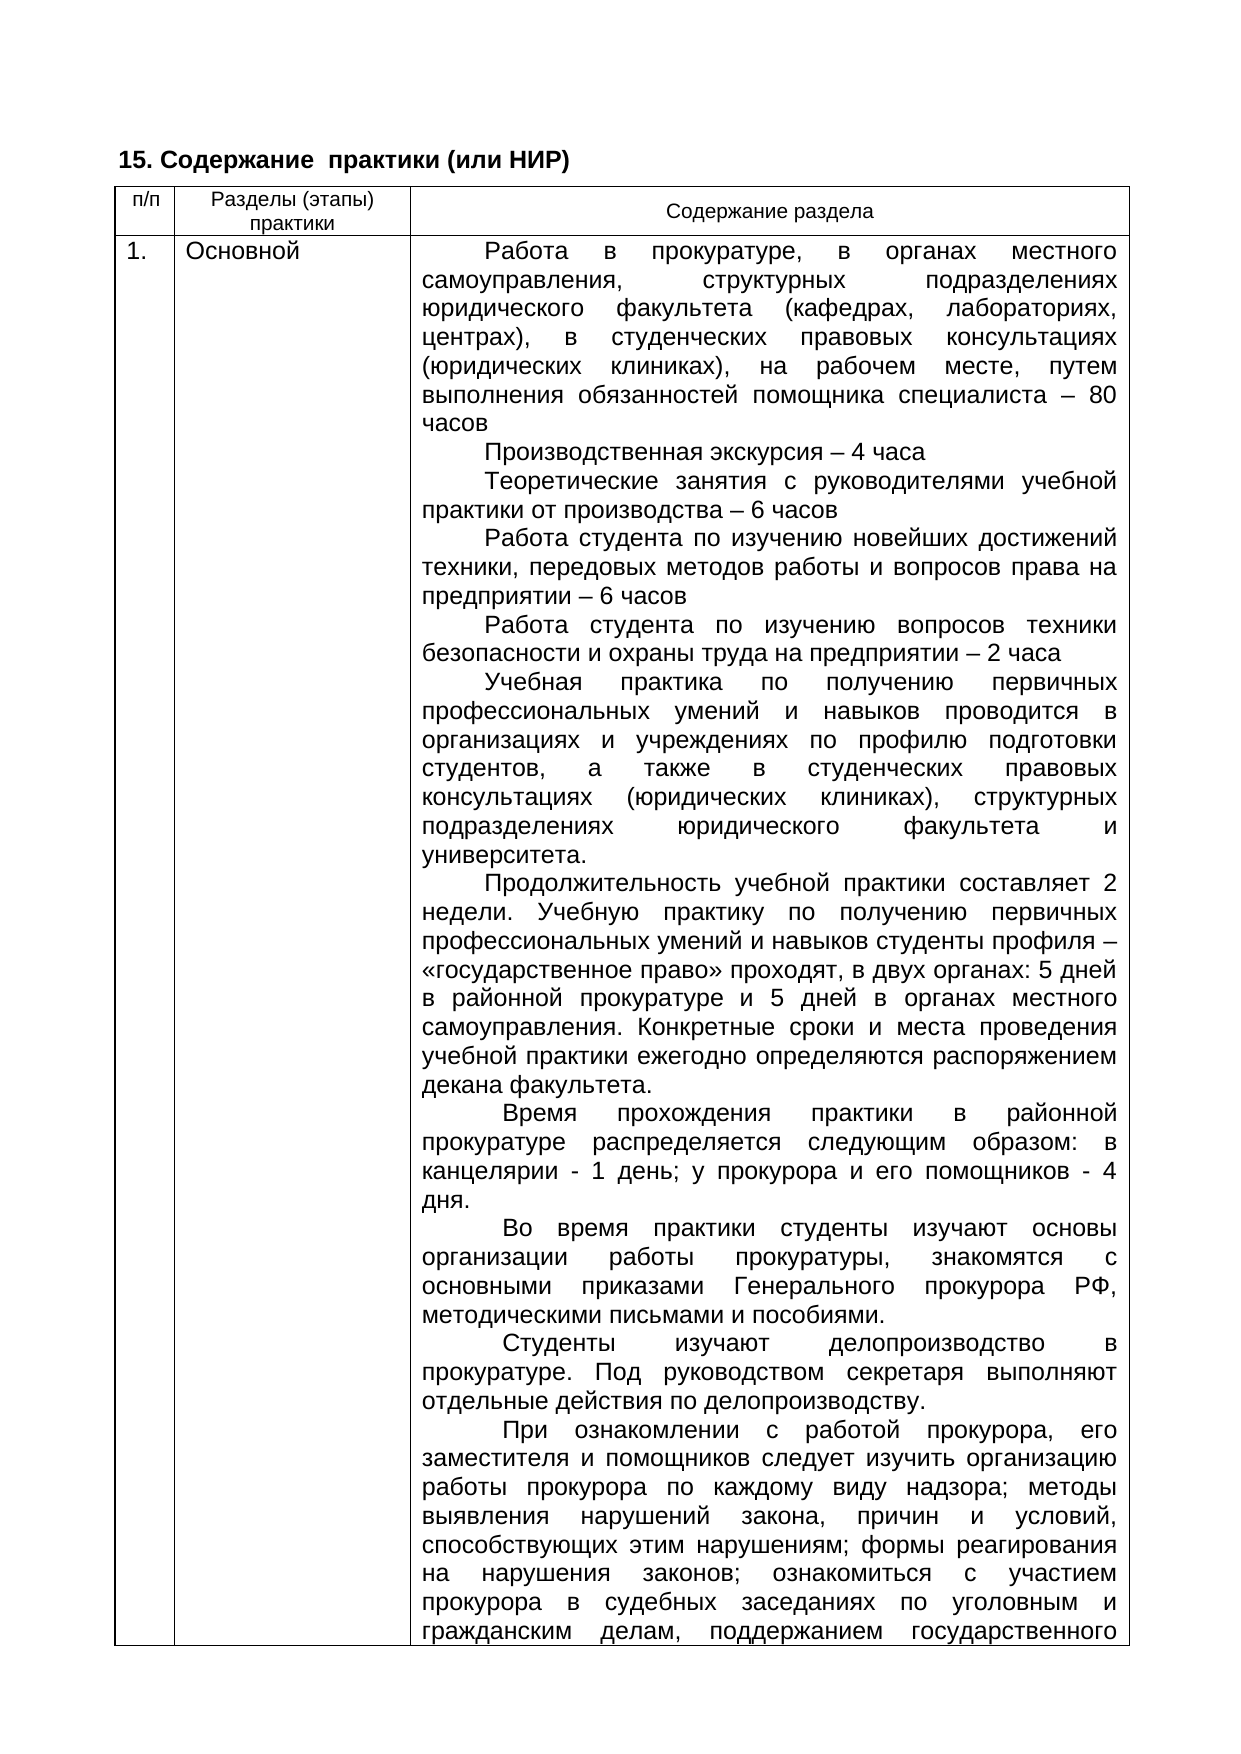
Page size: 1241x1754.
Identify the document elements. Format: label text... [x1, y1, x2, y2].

table_cell 1. [116, 236, 174, 1645]
table_cell Основной [175, 236, 410, 1645]
table_header п/п [116, 187, 174, 235]
table_header Содержание раздела [411, 187, 1129, 235]
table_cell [411, 236, 1129, 1645]
table_header Разделы (этапы) практики [175, 187, 410, 235]
text 15. Содержание практики (или НИР) [118, 145, 1181, 173]
